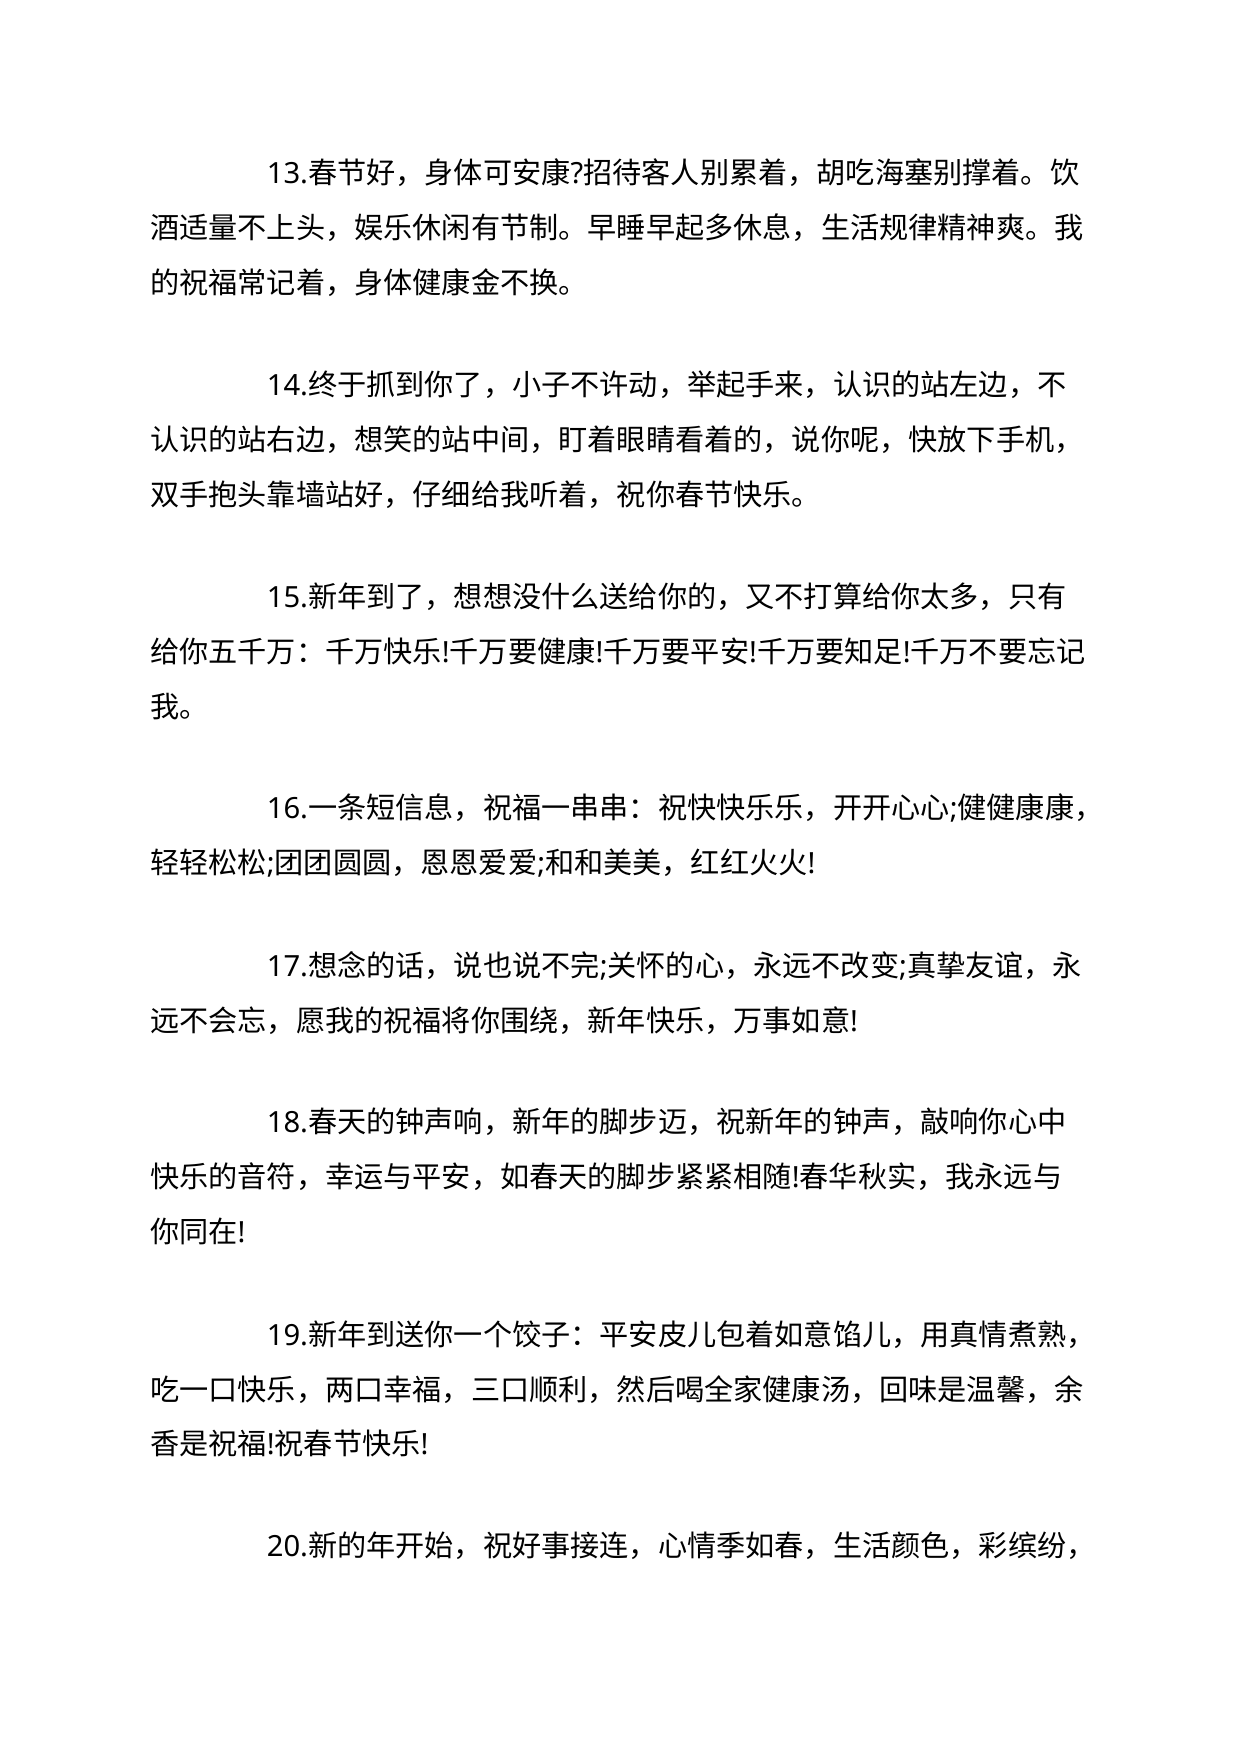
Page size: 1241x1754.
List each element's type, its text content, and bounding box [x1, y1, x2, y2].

text 19.新年到送你一个饺子：平安皮儿包着如意馅儿，用真情煮熟，吃一口快乐，两口幸福，三口顺利，然后喝全家健康汤，回味是温馨，余香是祝福!祝春节快乐! [150, 1311, 1090, 1463]
text 16.一条短信息，祝福一串串：祝快快乐乐，开开心心;健健康康，轻轻松松;团团圆圆，恩恩爱爱;和和美美，红红火火! [150, 785, 1090, 882]
text 17.想念的话，说也说不完;关怀的心，永远不改变;真挚友谊，永远不会忘，愿我的祝福将你围绕，新年快乐，万事如意! [150, 942, 1090, 1039]
text 15.新年到了，想想没什么送给你的，又不打算给你太多，只有给你五千万：千万快乐!千万要健康!千万要平安!千万要知足!千万不要忘记我。 [150, 573, 1090, 726]
text 14.终于抓到你了，小子不许动，举起手来，认识的站左边，不认识的站右边，想笑的站中间，盯着眼睛看着的，说你呢，快放下手机，双手抱头靠墙站好，仔细给我听着，祝你春节快乐。 [150, 362, 1090, 514]
text 18.春天的钟声响，新年的脚步迈，祝新年的钟声，敲响你心中快乐的音符，幸运与平安，如春天的脚步紧紧相随!春华秋实，我永远与你同在! [150, 1099, 1090, 1251]
text 13.春节好，身体可安康?招待客人别累着，胡吃海塞别撑着。饮酒适量不上头，娱乐休闲有节制。早睡早起多休息，生活规律精神爽。我的祝福常记着，身体健康金不换。 [150, 150, 1090, 302]
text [150, 1523, 1090, 1565]
